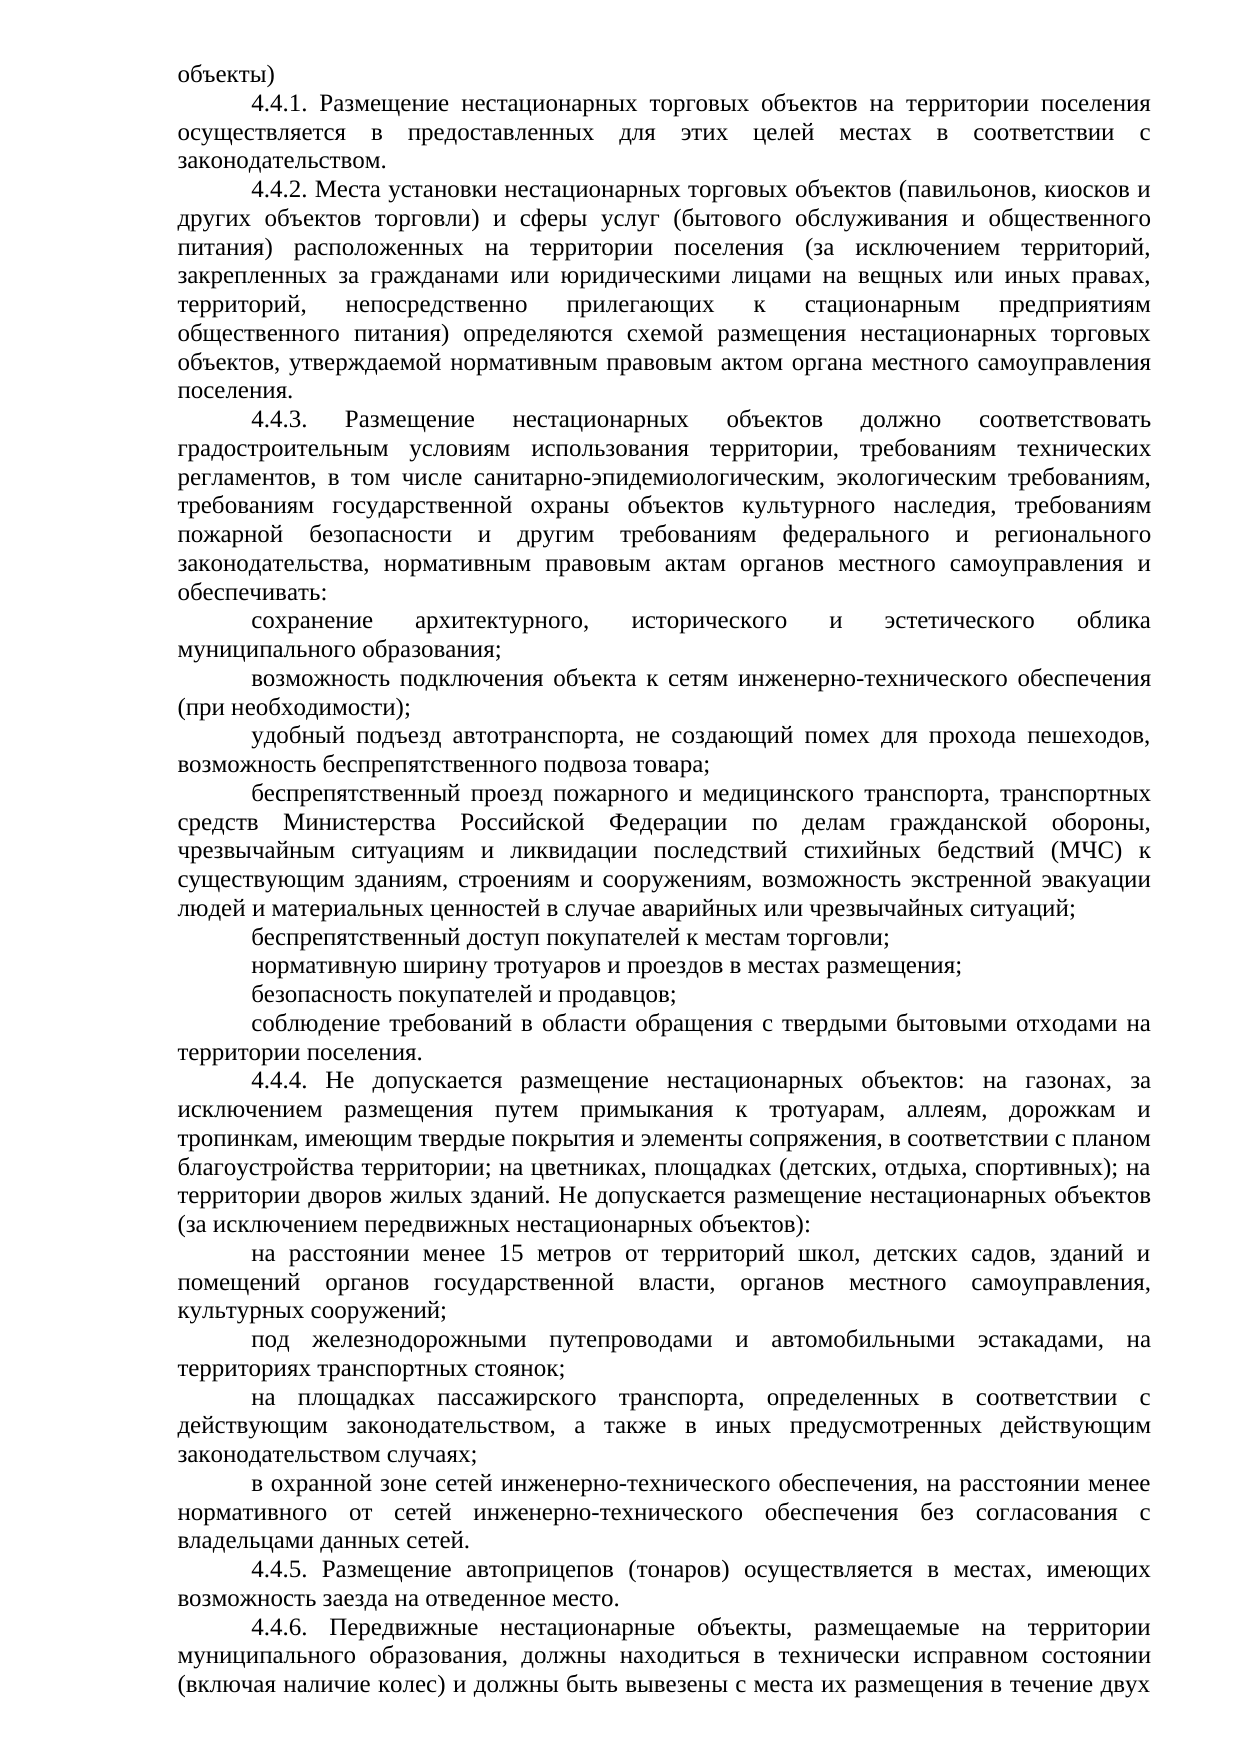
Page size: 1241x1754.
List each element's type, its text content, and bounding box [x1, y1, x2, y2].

text беспрепятственный проезд пожарного и медицинского транспорта, транспортных средств Министерства Российской Федерации по делам гражданской обороны, чрезвычайным ситуациям и ликвидации последствий стихийных бедствий (МЧС) к существующим зданиям, строениям и сооружениям, возможность экстренной эвакуации людей и материальных ценностей в случае аварийных или чрезвычайных ситуаций; [177, 778, 1152, 922]
text безопасность покупателей и продавцов; [177, 979, 1152, 1008]
text на расстоянии менее 15 метров от территорий школ, детских садов, зданий и помещений органов государственной власти, органов местного самоуправления, культурных сооружений; [177, 1238, 1152, 1324]
text 4.4.1. Размещение нестационарных торговых объектов на территории поселения осуществляется в предоставленных для этих целей местах в соответствии с законодательством. [177, 88, 1152, 174]
text сохранение архитектурного, исторического и эстетического облика муниципального образования; [177, 605, 1152, 663]
text в охранной зоне сетей инженерно-технического обеспечения, на расстоянии менее нормативного от сетей инженерно-технического обеспечения без согласования с владельцами данных сетей. [177, 1468, 1152, 1554]
text беспрепятственный доступ покупателей к местам торговли; [177, 922, 1152, 950]
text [177, 1612, 1152, 1698]
text соблюдение требований в области обращения с твердыми бытовыми отходами на территории поселения. [177, 1008, 1152, 1065]
text под железнодорожными путепроводами и автомобильными эстакадами, на территориях транспортных стоянок; [177, 1324, 1152, 1382]
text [177, 59, 1152, 88]
text на площадках пассажирского транспорта, определенных в соответствии с действующим законодательством, а также в иных предусмотренных действующим законодательством случаях; [177, 1382, 1152, 1468]
text 4.4.4. Не допускается размещение нестационарных объектов: на газонах, за исключением размещения путем примыкания к тротуарам, аллеям, дорожкам и тропинкам, имеющим твердые покрытия и элементы сопряжения, в соответствии с планом благоустройства территории; на цветниках, площадках (детских, отдыха, спортивных); на территории дворов жилых зданий. Не допускается размещение нестационарных объектов (за исключением передвижных нестационарных объектов): [177, 1065, 1152, 1238]
text удобный подъезд автотранспорта, не создающий помех для прохода пешеходов, возможность беспрепятственного подвоза товара; [177, 720, 1152, 778]
text возможность подключения объекта к сетям инженерно-технического обеспечения (при необходимости); [177, 663, 1152, 720]
text 4.4.5. Размещение автоприцепов (тонаров) осуществляется в местах, имеющих возможность заезда на отведенное место. [177, 1554, 1152, 1612]
text нормативную ширину тротуаров и проездов в местах размещения; [177, 950, 1152, 979]
text 4.4.2. Места установки нестационарных торговых объектов (павильонов, киосков и других объектов торговли) и сферы услуг (бытового обслуживания и общественного питания) расположенных на территории поселения (за исключением территорий, закрепленных за гражданами или юридическими лицами на вещных или иных правах, территорий, непосредственно прилегающих к стационарным предприятиям общественного питания) определяются схемой размещения нестационарных торговых объектов, утверждаемой нормативным правовым актом органа местного самоуправления поселения. [177, 174, 1152, 404]
text 4.4.3. Размещение нестационарных объектов должно соответствовать градостроительным условиям использования территории, требованиям технических регламентов, в том числе санитарно-эпидемиологическим, экологическим требованиям, требованиям государственной охраны объектов культурного наследия, требованиям пожарной безопасности и другим требованиям федерального и регионального законодательства, нормативным правовым актам органов местного самоуправления и обеспечивать: [177, 404, 1152, 605]
